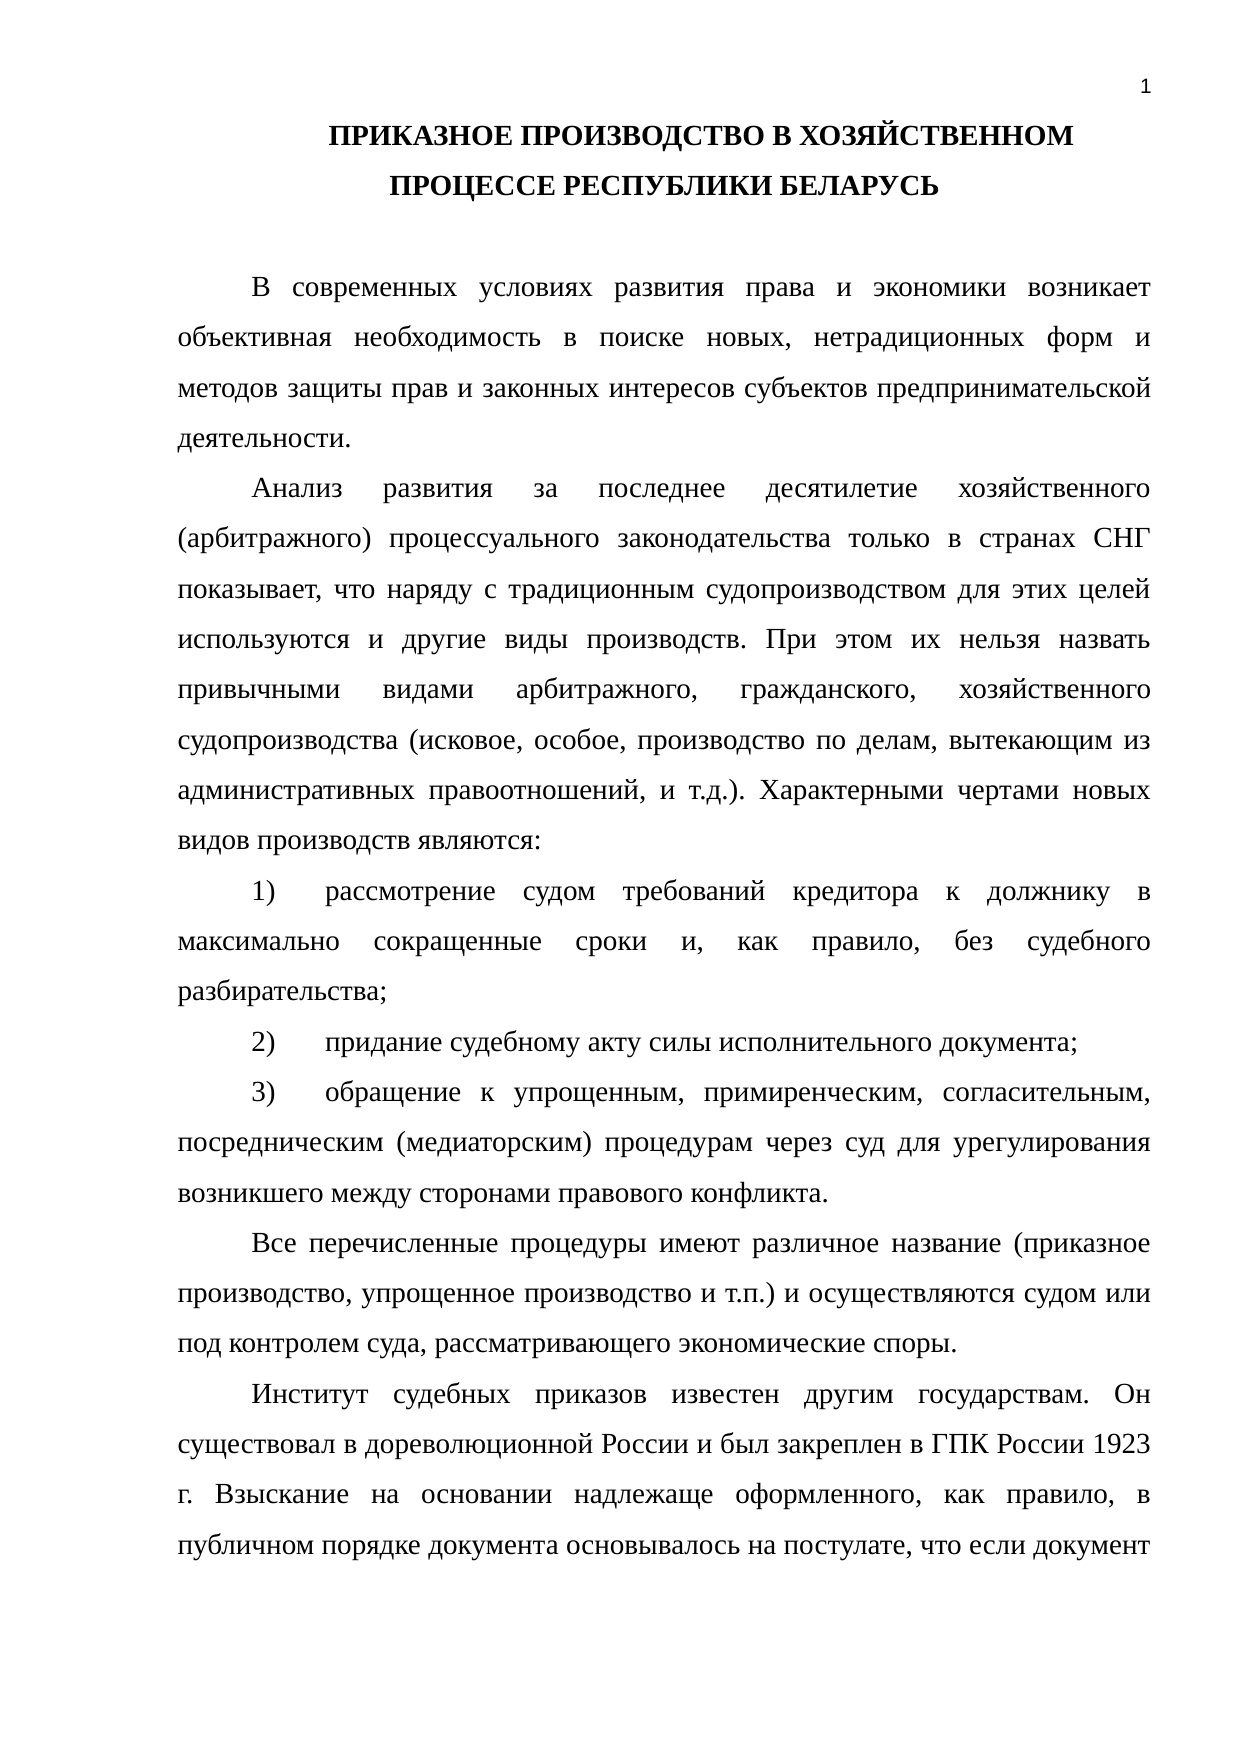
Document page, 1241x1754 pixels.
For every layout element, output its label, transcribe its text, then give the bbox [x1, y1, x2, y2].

list обращение к упрощенным, примиренческим, согласительным, посредническим (медиаторским) процедурам через суд для урегулирования возникшего между сторонами правового конфликта. [177, 1074, 1152, 1208]
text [177, 1376, 1152, 1560]
list придание судебному акту силы исполнительного документа; [177, 1024, 1152, 1057]
list рассмотрение судом требований кредитора к должнику в максимально сокращенные сроки и, как правило, без судебного разбирательства; [177, 873, 1152, 1007]
text Анализ развития за последнее десятилетие хозяйственного (арбитражного) процессуального законодательства только в странах СНГ показывает, что наряду с традиционным судопроизводством для этих целей используются и другие виды производств. При этом их нельзя назвать привычными видами арбитражного, гражданского, хозяйственного судопроизводства (исковое, особое, производство по делам, вытекающим из административных правоотношений, и т.д.). Характерными чертами новых видов производств являются: [177, 470, 1152, 856]
text В современных условиях развития права и экономики возникает объективная необходимость в поиске новых, нетрадиционных форм и методов защиты прав и законных интересов субъектов предпринимательской деятельности. [177, 269, 1152, 453]
text ПРИКАЗНОЕ ПРОИЗВОДСТВО В ХОЗЯЙСТВЕННОМ ПРОЦЕССЕ РЕСПУБЛИКИ БЕЛАРУСЬ [177, 118, 1152, 202]
text Все перечисленные процедуры имеют различное название (приказное производство, упрощенное производство и т.п.) и осуществляются судом или под контролем суда, рассматривающего экономические споры. [177, 1225, 1152, 1359]
